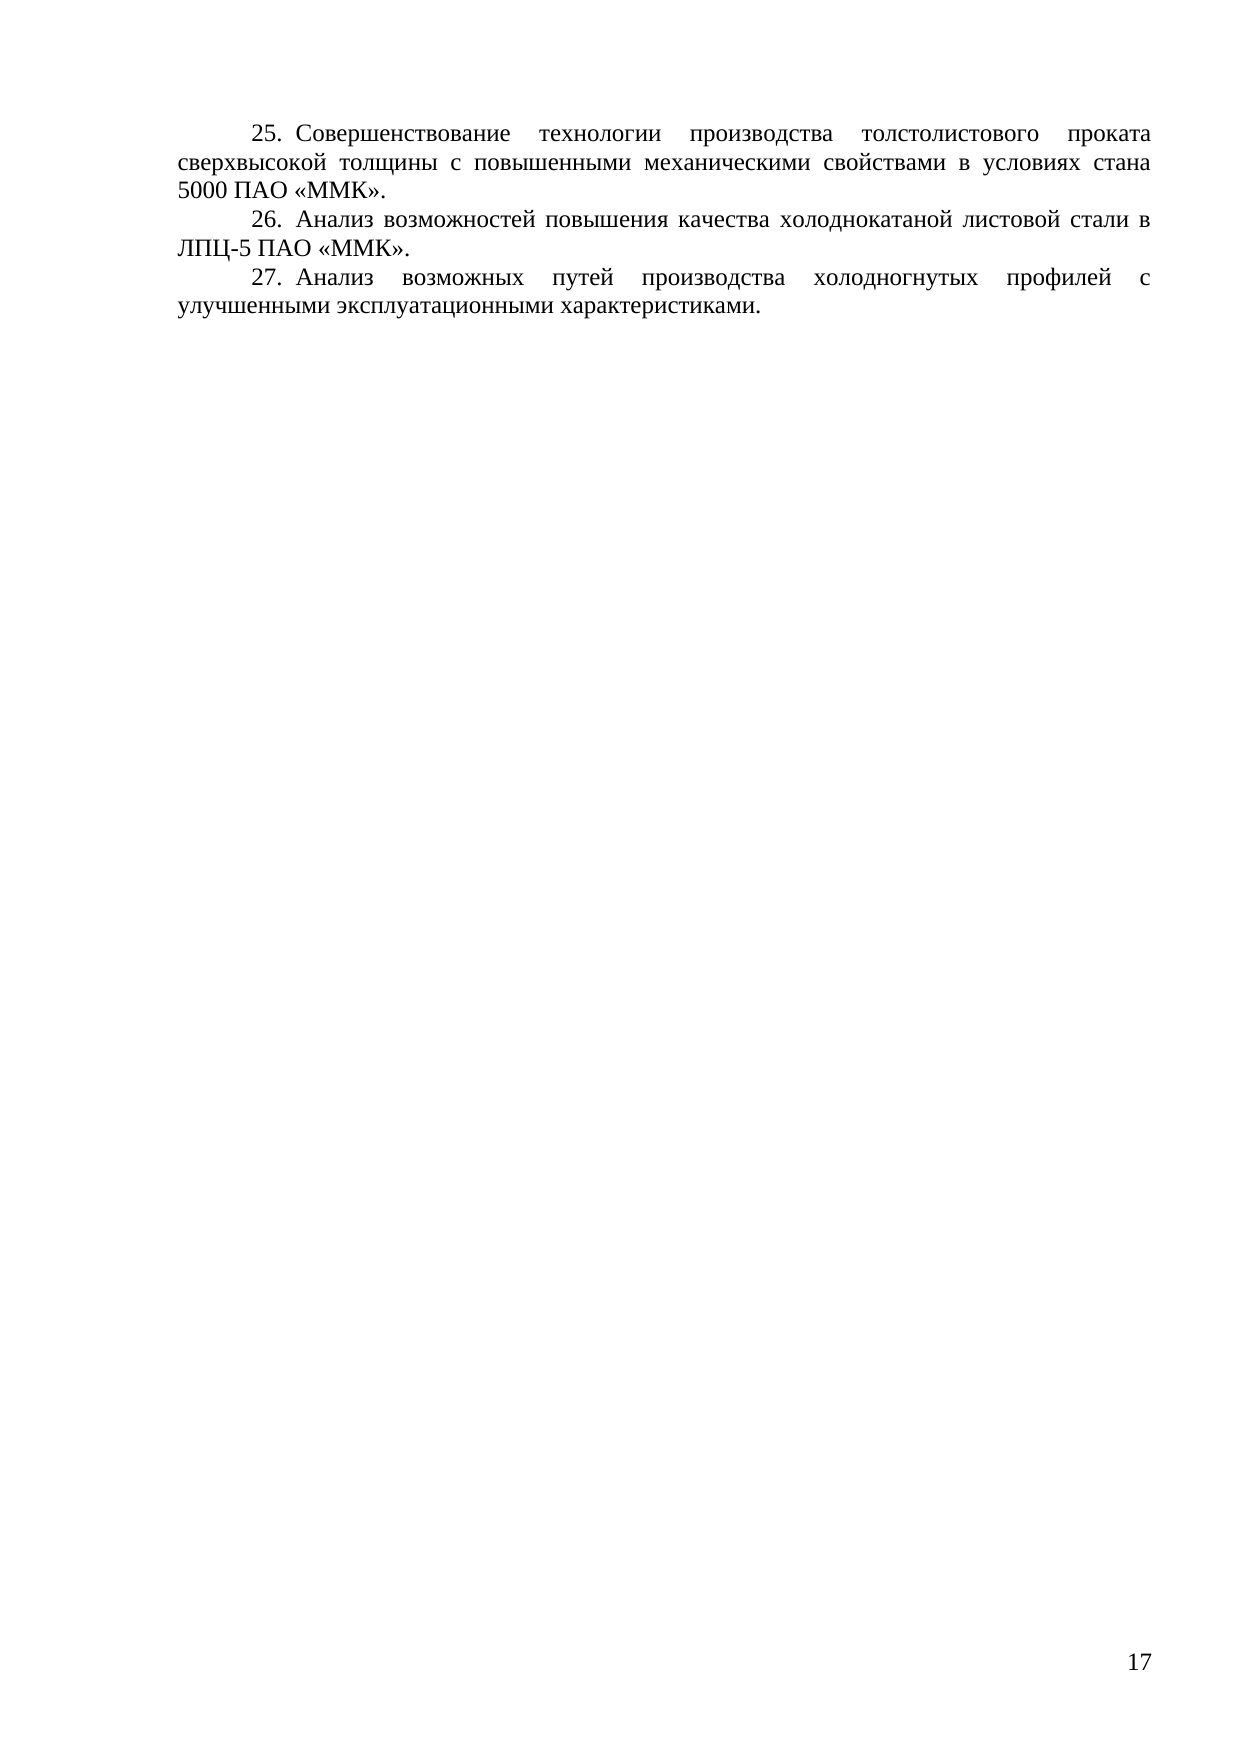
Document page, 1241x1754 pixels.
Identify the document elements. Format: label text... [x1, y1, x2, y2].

title Совершенствование технологии производства толстолистового проката сверхвысокой толщины с повышенными механическими свойствами в условиях стана 5000 ПАО «ММК». [177, 118, 1152, 204]
title Анализ возможностей повышения качества холоднокатаной листовой стали в ЛПЦ-5 ПАО «ММК». [177, 204, 1152, 262]
title Анализ возможных путей производства холодногнутых профилей с улучшенными эксплуатационными характеристиками. [177, 262, 1152, 319]
